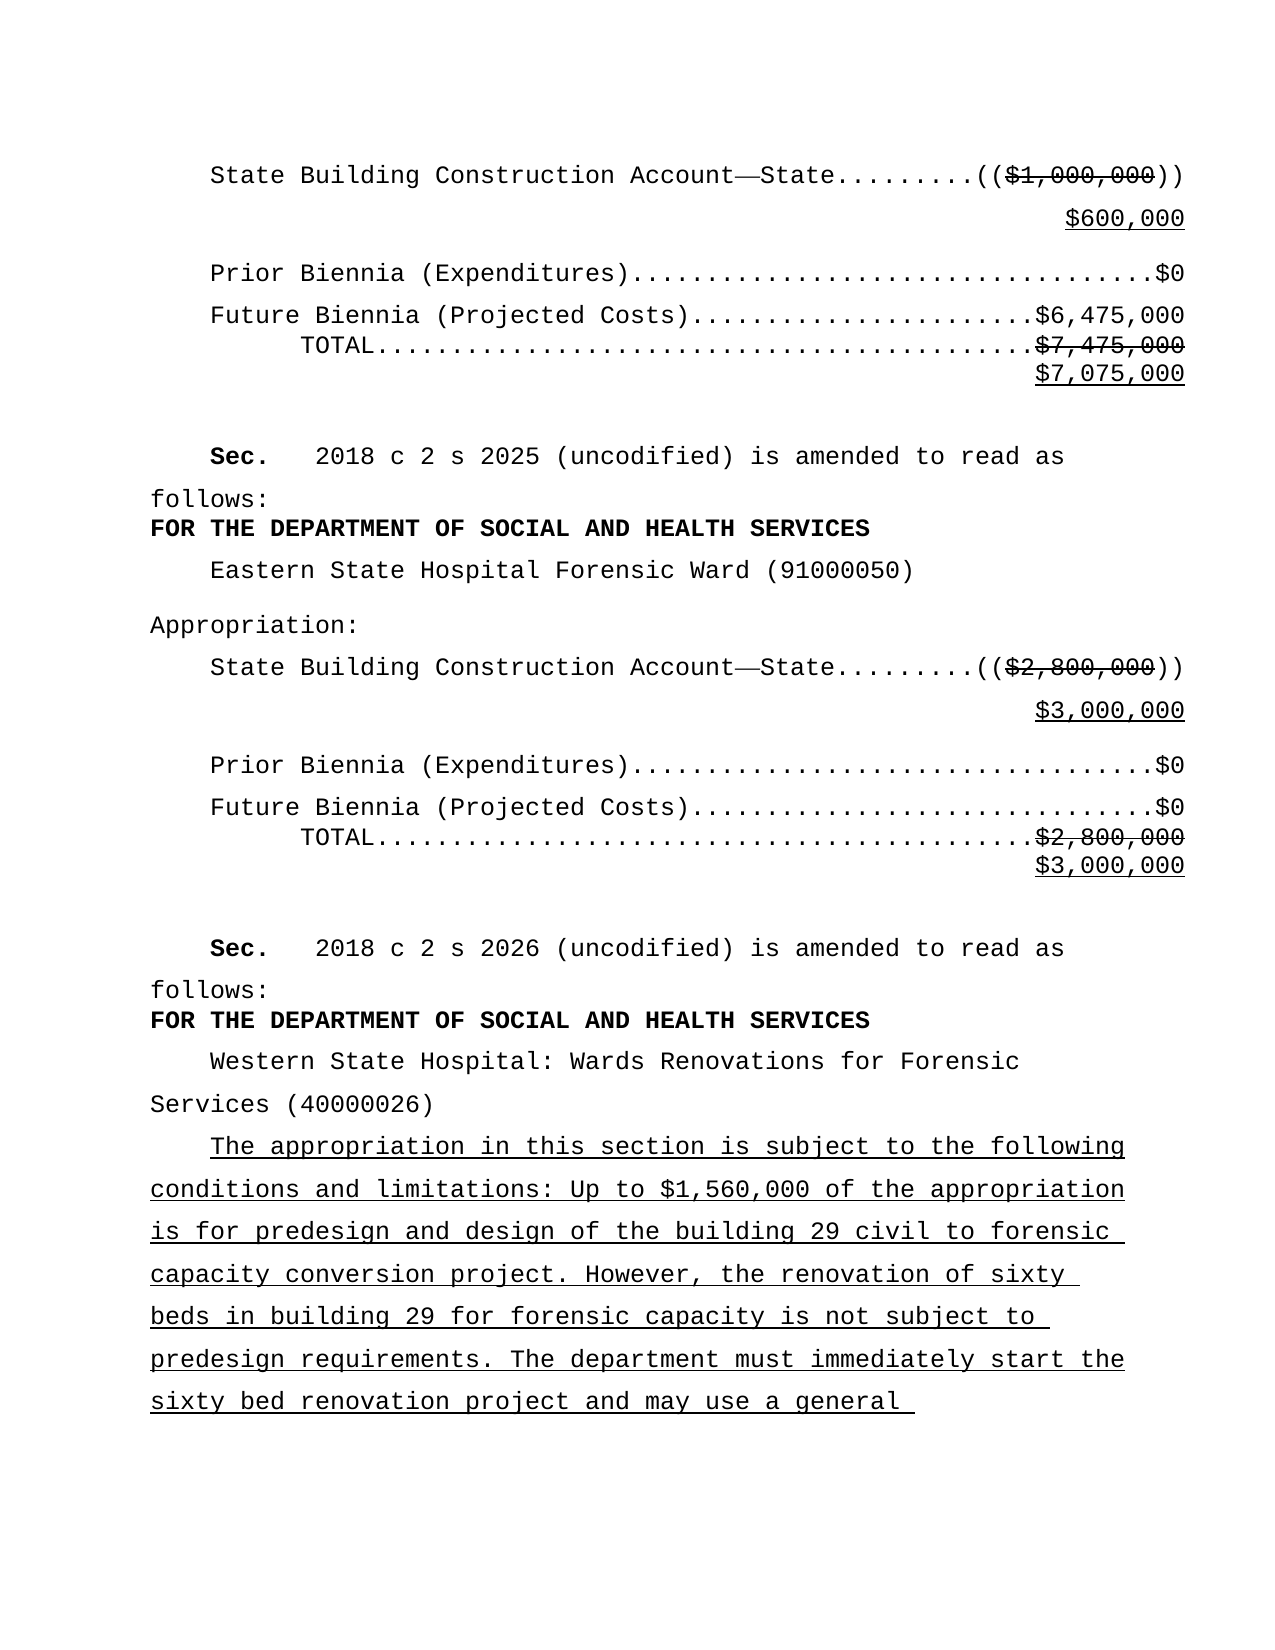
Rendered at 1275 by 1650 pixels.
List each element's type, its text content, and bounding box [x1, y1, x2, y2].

text Western State Hospital: Wards Renovations for Forensic Services (40000026) [150, 1036, 1125, 1121]
text Sec. 2018 c 2 s 2025 (uncodified) is amended to read as follows: [150, 431, 1125, 516]
text Prior Biennia (Expenditures) $0 [150, 739, 1125, 782]
text Future Biennia (Projected Costs) $0 [150, 782, 1125, 824]
text $7,075,000 [150, 361, 1125, 389]
text FOR THE DEPARTMENT OF SOCIAL AND HEALTH SERVICES [150, 516, 1125, 544]
text State Building Construction Account—State (($1,000,000)) [150, 150, 1125, 192]
text FOR THE DEPARTMENT OF SOCIAL AND HEALTH SERVICES [150, 1007, 1125, 1036]
text $3,000,000 [150, 684, 1125, 727]
text $600,000 [150, 192, 1125, 235]
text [150, 1371, 1125, 1418]
text Prior Biennia (Expenditures) $0 [150, 247, 1125, 290]
text Sec. 2018 c 2 s 2026 (uncodified) is amended to read as follows: [150, 922, 1125, 1007]
text Appropriation: [150, 599, 1125, 642]
text Eastern State Hospital Forensic Ward (91000050) [150, 544, 1125, 587]
text State Building Construction Account—State (($2,800,000)) [150, 642, 1125, 684]
text TOTAL $7,475,000 [150, 332, 1125, 361]
text Future Biennia (Projected Costs) $6,475,000 [150, 290, 1125, 332]
text TOTAL $2,800,000 [150, 824, 1125, 852]
text $3,000,000 [150, 852, 1125, 881]
